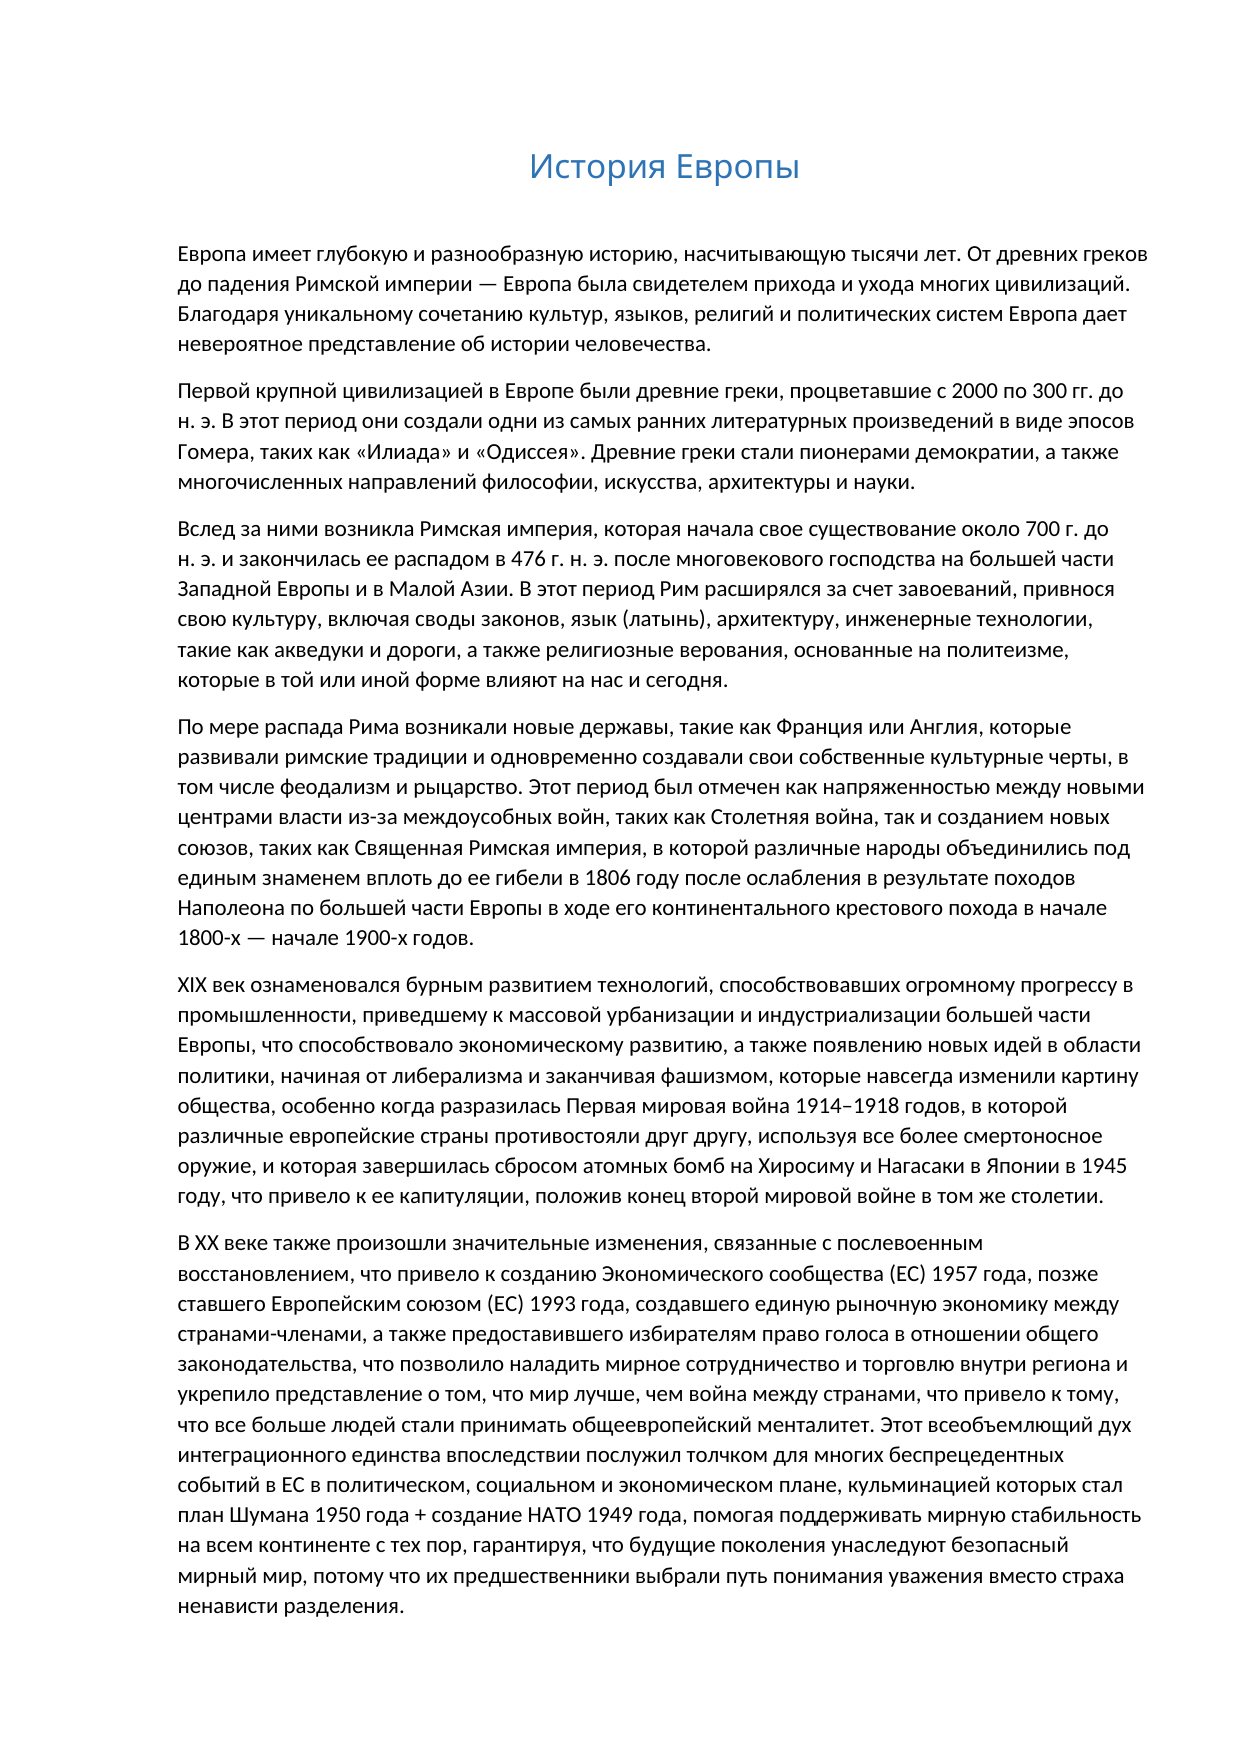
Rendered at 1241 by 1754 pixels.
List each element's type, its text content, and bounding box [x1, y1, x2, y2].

text Первой крупной цивилизацией в Европе были древние греки, процветавшие с 2000 по 300 гг. до н. э. В этот период они создали одни из самых ранних литературных произведений в виде эпосов Гомера, таких как «Илиада» и «Одиссея». Древние греки стали пионерами демократии, а также многочисленных направлений философии, искусства, архитектуры и науки. [177, 376, 1152, 495]
text По мере распада Рима возникали новые державы, такие как Франция или Англия, которые развивали римские традиции и одновременно создавали свои собственные культурные черты, в том числе феодализм и рыцарство. Этот период был отмечен как напряженностью между новыми центрами власти из-за междоусобных войн, таких как Столетняя война, так и созданием новых союзов, таких как Священная Римская империя, в которой различные народы объединились под единым знаменем вплоть до ее гибели в 1806 году после ослабления в результате походов Наполеона по большей части Европы в ходе его континентального крестового похода в начале 1800-х — начале 1900-х годов. [177, 712, 1152, 951]
text В ХХ веке также произошли значительные изменения, связанные с послевоенным восстановлением, что привело к созданию Экономического сообщества (EC) 1957 года, позже ставшего Европейским союзом (ЕС) 1993 года, создавшего единую рыночную экономику между странами-членами, а также предоставившего избирателям право голоса в отношении общего законодательства, что позволило наладить мирное сотрудничество и торговлю внутри региона и укрепило представление о том, что мир лучше, чем война между странами, что привело к тому, что все больше людей стали принимать общеевропейский менталитет. Этот всеобъемлющий дух интеграционного единства впоследствии послужил толчком для многих беспрецедентных событий в ЕС в политическом, социальном и экономическом плане, кульминацией которых стал план Шумана 1950 года + создание НАТО 1949 года, помогая поддерживать мирную стабильность на всем континенте с тех пор, гарантируя, что будущие поколения унаследуют безопасный мирный мир, потому что их предшественники выбрали путь понимания уважения вместо страха ненависти разделения. [177, 1228, 1152, 1619]
text XIX век ознаменовался бурным развитием технологий, способствовавших огромному прогрессу в промышленности, приведшему к массовой урбанизации и индустриализации большей части Европы, что способствовало экономическому развитию, а также появлению новых идей в области политики, начиная от либерализма и заканчивая фашизмом, которые навсегда изменили картину общества, особенно когда разразилась Первая мировая война 1914–1918 годов, в которой различные европейские страны противостояли друг другу, используя все более смертоносное оружие, и которая завершилась сбросом атомных бомб на Хиросиму и Нагасаки в Японии в 1945 году, что привело к ее капитуляции, положив конец второй мировой войне в том же столетии. [177, 970, 1152, 1210]
text Вслед за ними возникла Римская империя, которая начала свое существование около 700 г. до н. э. и закончилась ее распадом в 476 г. н. э. после многовекового господства на большей части Западной Европы и в Малой Азии. В этот период Рим расширялся за счет завоеваний, привнося свою культуру, включая своды законов, язык (латынь), архитектуру, инженерные технологии, такие как акведуки и дороги, а также религиозные верования, основанные на политеизме, которые в той или иной форме влияют на нас и сегодня. [177, 514, 1152, 693]
subtitle История Европы [177, 143, 1152, 188]
text Европа имеет глубокую и разнообразную историю, насчитывающую тысячи лет. От древних греков до падения Римской империи — Европа была свидетелем прихода и ухода многих цивилизаций. Благодаря уникальному сочетанию культур, языков, религий и политических систем Европа дает невероятное представление об истории человечества. [177, 239, 1152, 358]
